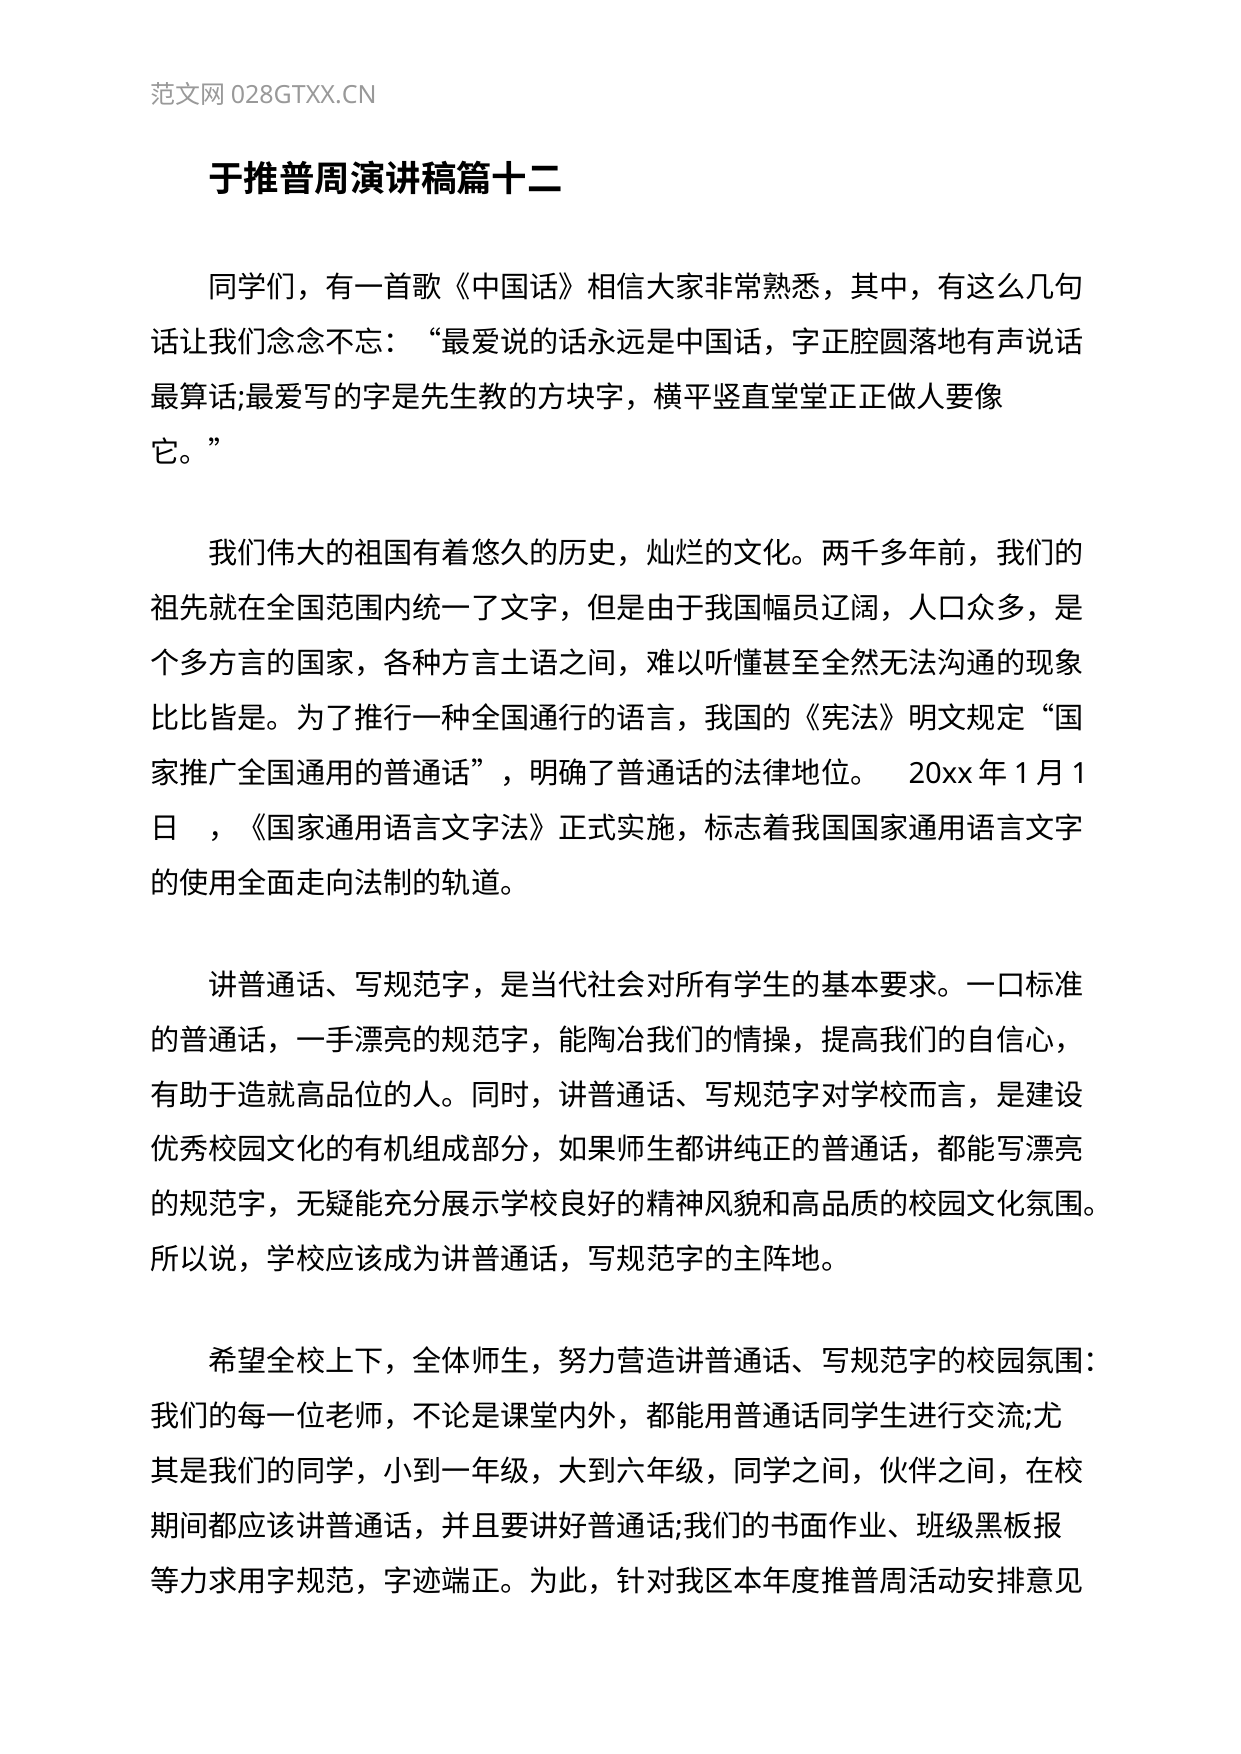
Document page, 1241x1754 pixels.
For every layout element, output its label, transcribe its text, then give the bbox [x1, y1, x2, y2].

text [150, 1337, 1090, 1599]
text 讲普通话、写规范字，是当代社会对所有学生的基本要求。一口标准的普通话，一手漂亮的规范字，能陶冶我们的情操，提高我们的自信心，有助于造就高品位的人。同时，讲普通话、写规范字对学校而言，是建设优秀校园文化的有机组成部分，如果师生都讲纯正的普通话，都能写漂亮的规范字，无疑能充分展示学校良好的精神风貌和高品质的校园文化氛围。所以说，学校应该成为讲普通话，写规范字的主阵地。 [150, 961, 1090, 1278]
text 于推普周演讲稿篇十二 [150, 150, 1090, 201]
text 我们伟大的祖国有着悠久的历史，灿烂的文化。两千多年前，我们的祖先就在全国范围内统一了文字，但是由于我国幅员辽阔，人口众多，是个多方言的国家，各种方言土语之间，难以听懂甚至全然无法沟通的现象比比皆是。为了推行一种全国通行的语言，我国的《宪法》明文规定“国家推广全国通用的普通话”，明确了普通话的法律地位。 20xx年1月1日 ，《国家通用语言文字法》正式实施，标志着我国国家通用语言文字的使用全面走向法制的轨道。 [150, 530, 1090, 902]
text 同学们，有一首歌《中国话》相信大家非常熟悉，其中，有这么几句话让我们念念不忘：“最爱说的话永远是中国话，字正腔圆落地有声说话最算话;最爱写的字是先生教的方块字，横平竖直堂堂正正做人要像它。” [150, 263, 1090, 471]
